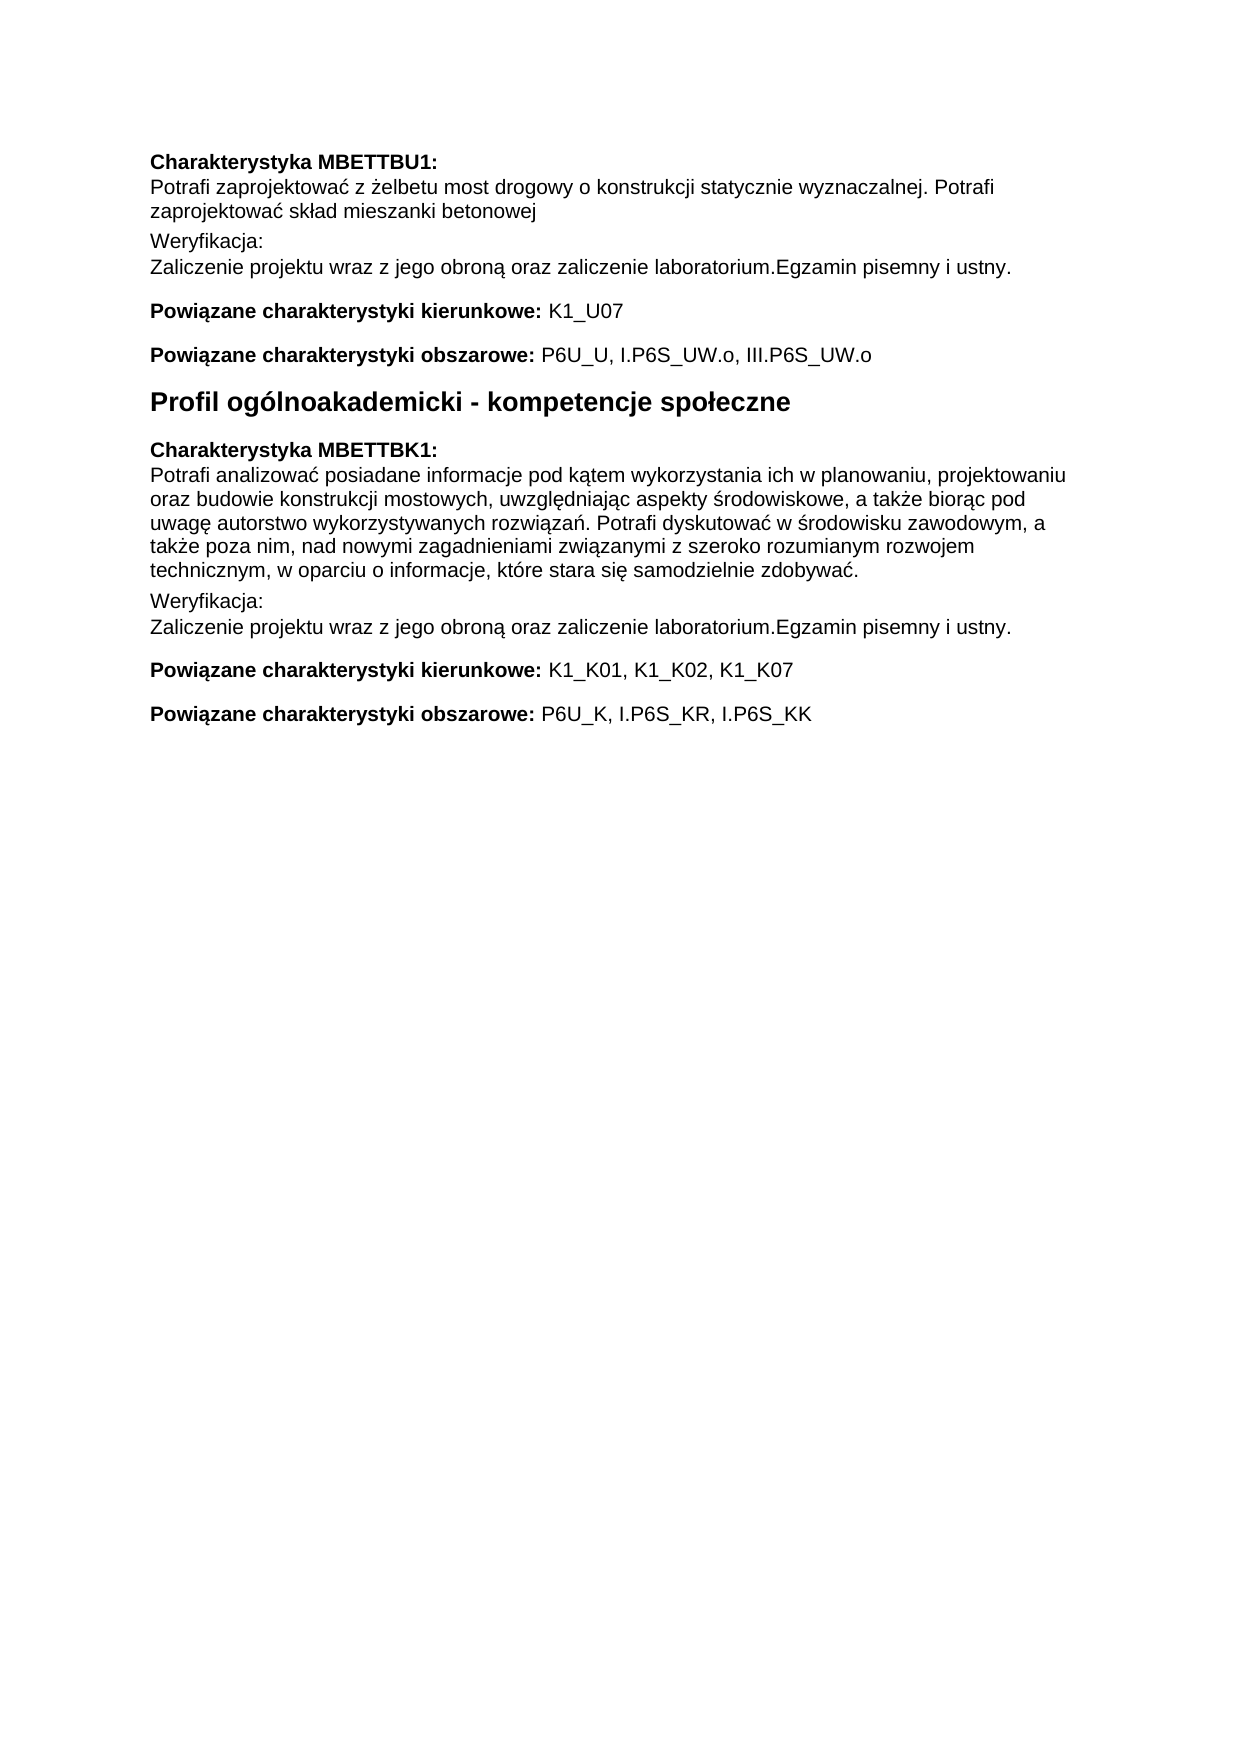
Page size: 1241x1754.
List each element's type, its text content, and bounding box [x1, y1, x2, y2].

subtitle Profil ogólnoakademicki - kompetencje społeczne [150, 386, 1090, 418]
text Weryfikacja: [150, 229, 1090, 253]
text Charakterystyka MBETTBK1: [150, 437, 1090, 461]
text Powiązane charakterystyki kierunkowe: K1_U07 [150, 299, 1090, 323]
text Potrafi zaprojektować z żelbetu most drogowy o konstrukcji statycznie wyznaczalnej. Potrafi zaprojektować skład mieszanki betonowej [150, 175, 1090, 223]
text Powiązane charakterystyki obszarowe: P6U_U, I.P6S_UW.o, III.P6S_UW.o [150, 343, 1090, 367]
text Zaliczenie projektu wraz z jego obroną oraz zaliczenie laboratorium.Egzamin pisemny i ustny. [150, 255, 1090, 279]
text Charakterystyka MBETTBU1: [150, 150, 1090, 174]
text Powiązane charakterystyki obszarowe: P6U_K, I.P6S_KR, I.P6S_KK [150, 702, 1090, 726]
text Potrafi analizować posiadane informacje pod kątem wykorzystania ich w planowaniu, projektowaniu oraz budowie konstrukcji mostowych, uwzględniając aspekty środowiskowe, a także biorąc pod uwagę autorstwo wykorzystywanych rozwiązań. Potrafi dyskutować w środowisku zawodowym, a także poza nim, nad nowymi zagadnieniami związanymi z szeroko rozumianym rozwojem technicznym, w oparciu o informacje, które stara się samodzielnie zdobywać. [150, 462, 1090, 582]
text Weryfikacja: [150, 588, 1090, 612]
text Zaliczenie projektu wraz z jego obroną oraz zaliczenie laboratorium.Egzamin pisemny i ustny. [150, 614, 1090, 638]
text Powiązane charakterystyki kierunkowe: K1_K01, K1_K02, K1_K07 [150, 658, 1090, 682]
